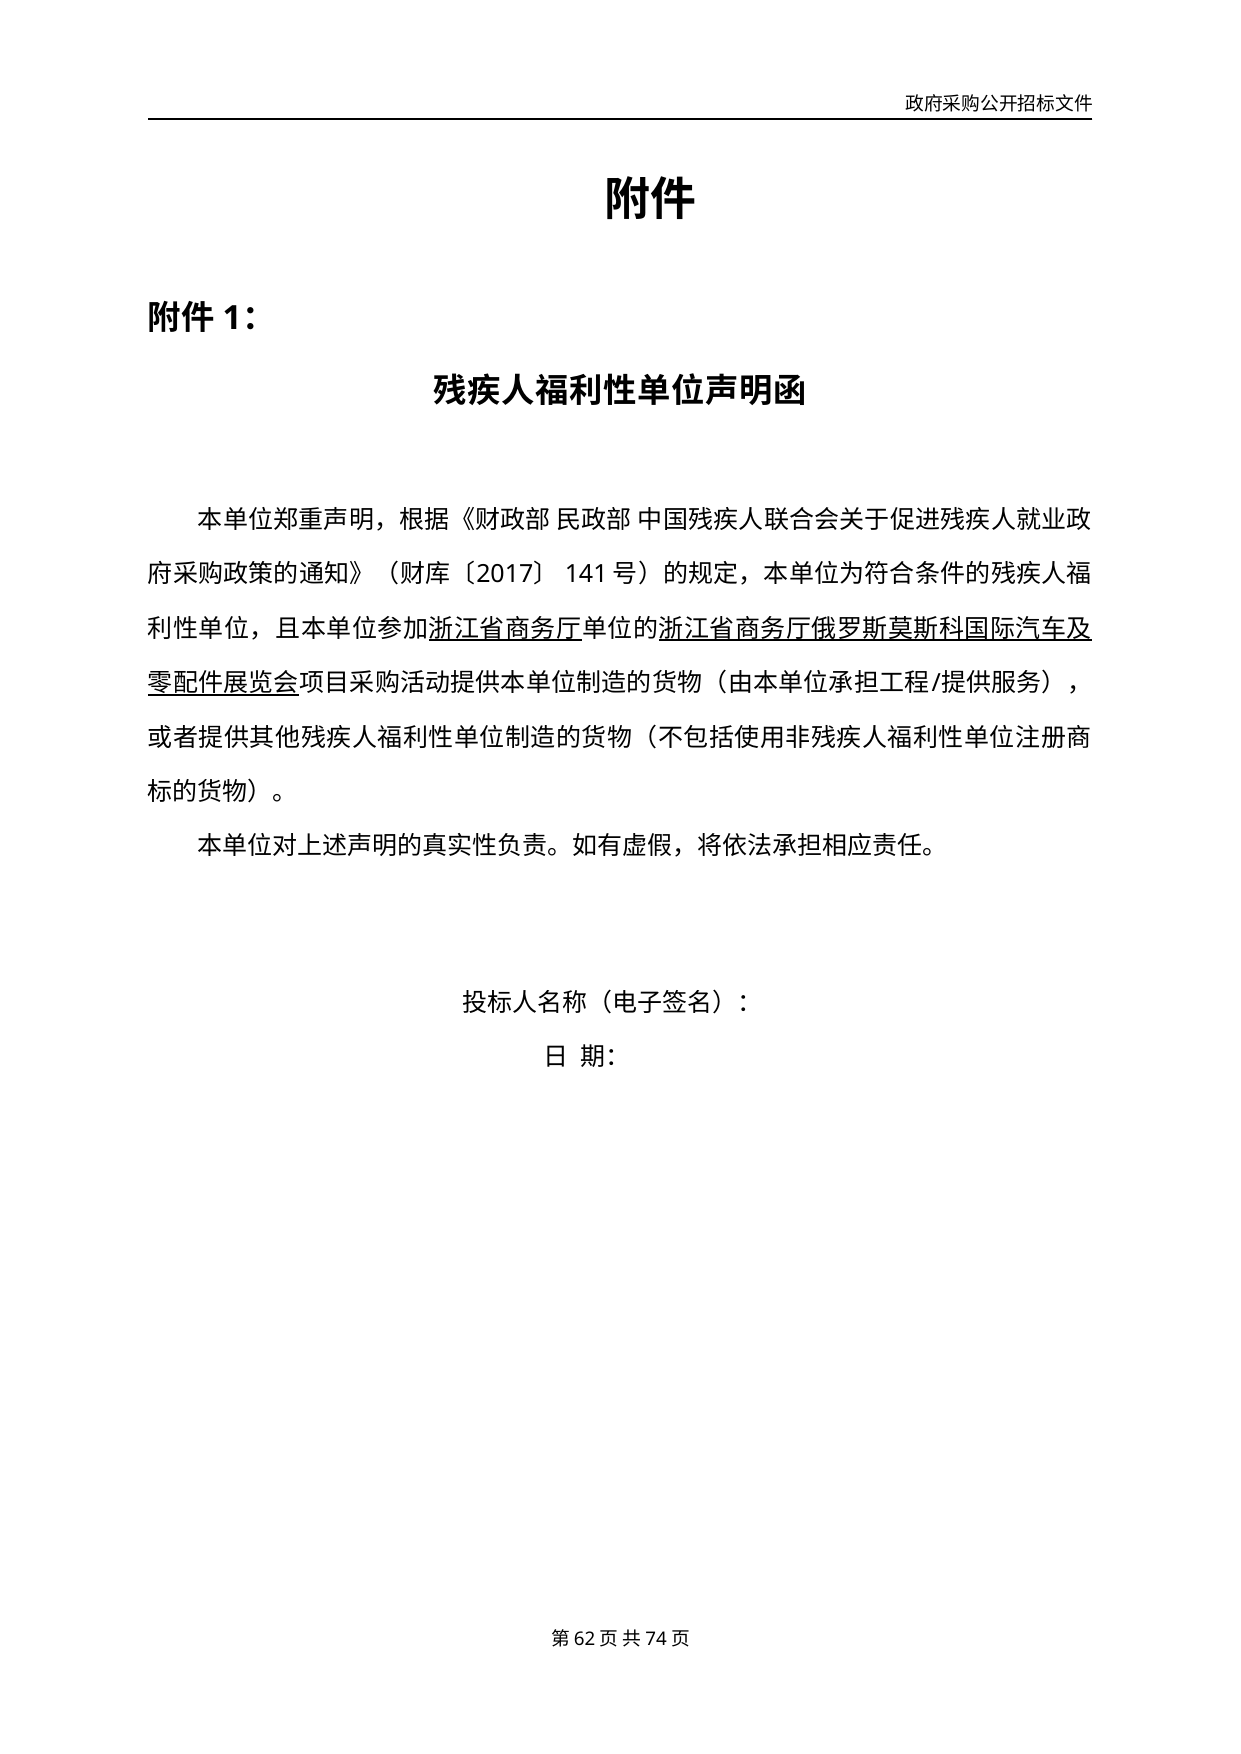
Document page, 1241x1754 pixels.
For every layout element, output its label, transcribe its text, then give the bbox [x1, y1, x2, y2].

text 附件1： [148, 291, 1092, 339]
text 日 期： [148, 1037, 930, 1073]
text 残疾人福利性单位声明函 [148, 363, 1092, 412]
text 本单位对上述声明的真实性负责。如有虚假，将依法承担相应责任。 [148, 826, 1092, 862]
text 本单位郑重声明，根据《财政部 民政部 中国残疾人联合会关于促进残疾人就业政府采购政策的通知》（财库〔2017〕 141号）的规定，本单位为符合条件的残疾人福利性单位，且本单位参加浙江省商务厅单位的浙江省商务厅俄罗斯莫斯科国际汽车及零配件展览会项目采购活动提供本单位制造的货物（由本单位承担工程/提供服务），或者提供其他残疾人福利性单位制造的货物（不包括使用非残疾人福利性单位注册商标的货物）。 [148, 499, 1092, 808]
subtitle 附件 [282, 162, 1092, 228]
text 投标人名称（电子签名）： [148, 982, 930, 1018]
